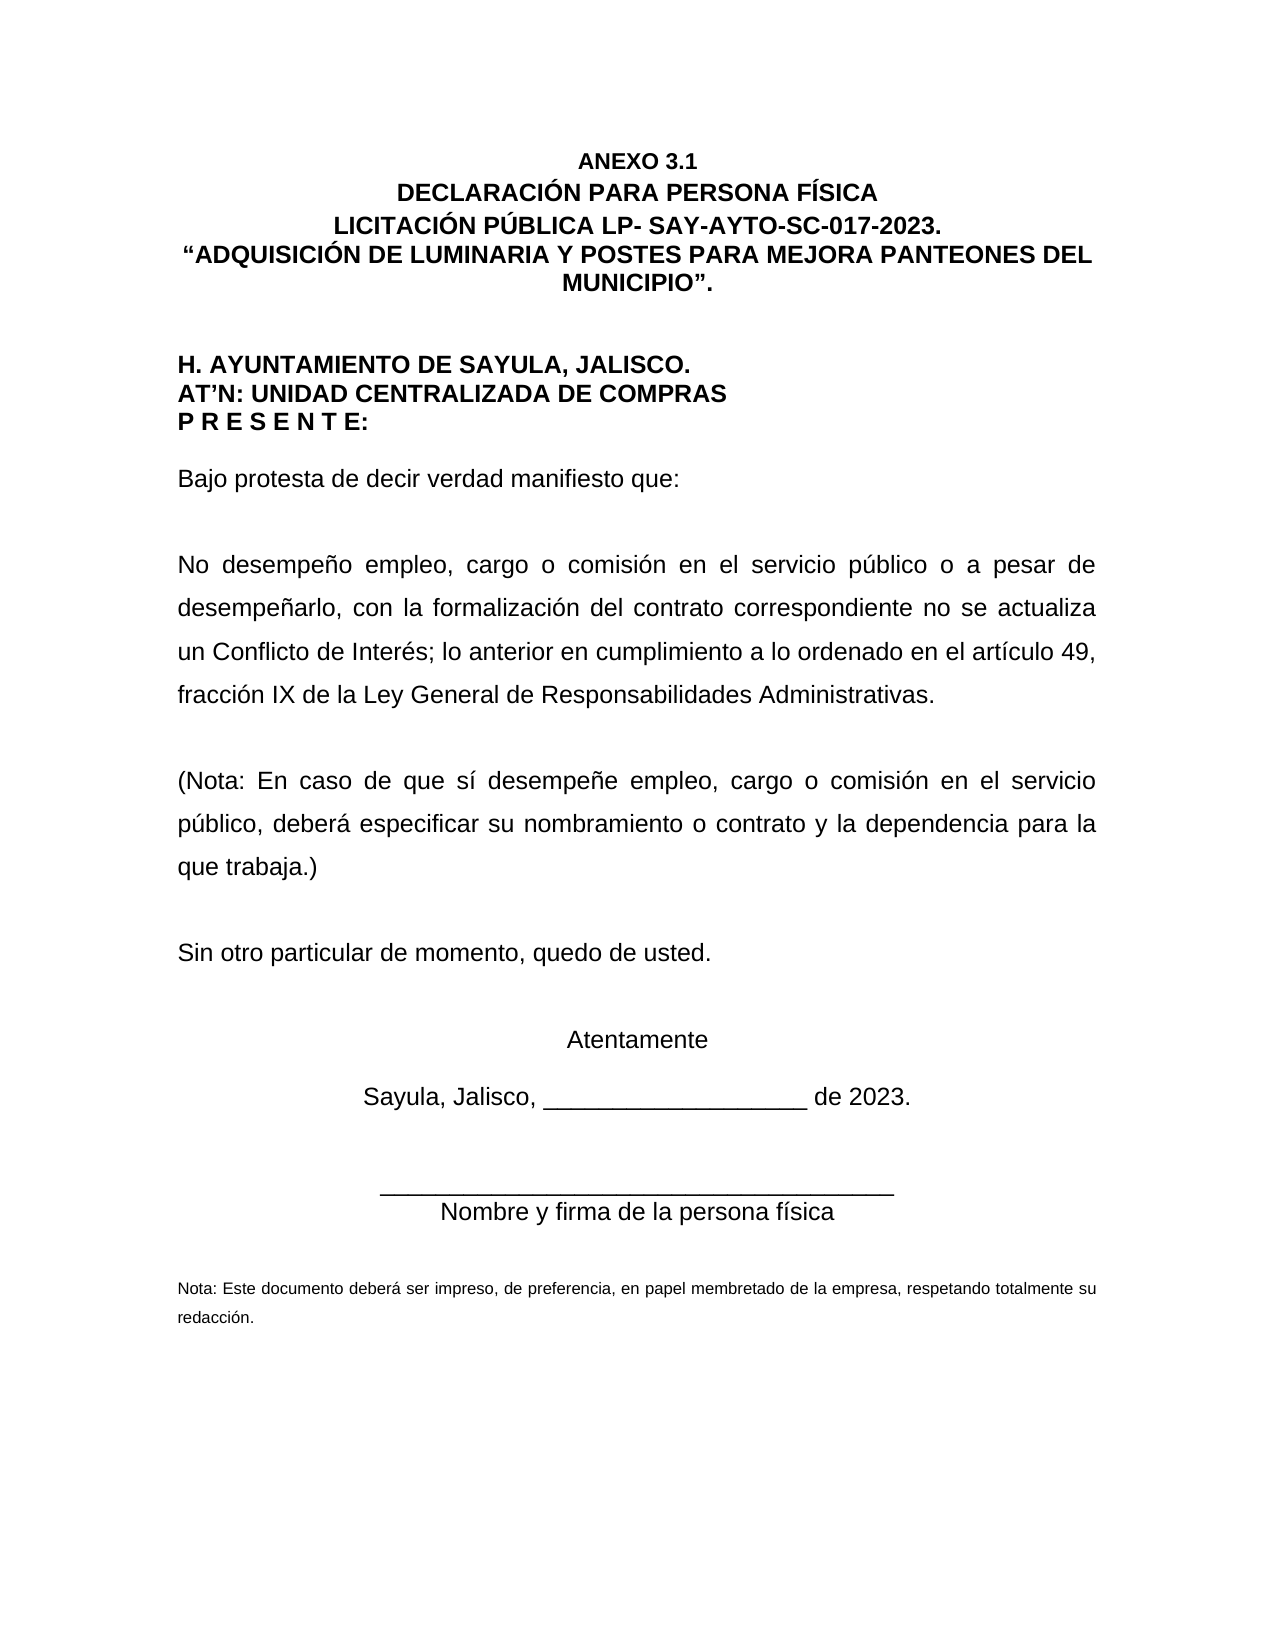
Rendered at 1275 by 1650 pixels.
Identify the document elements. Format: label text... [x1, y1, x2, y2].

text H. AYUNTAMIENTO DE SAYULA, JALISCO. [177, 350, 1098, 378]
text DECLARACIÓN PARA PERSONA FÍSICA [177, 178, 1098, 207]
text Bajo protesta de decir verdad manifiesto que: [177, 464, 1098, 493]
text “ADQUISICIÓN DE LUMINARIA Y POSTES PARA MEJORA PANTEONES DEL MUNICIPIO”. [177, 239, 1098, 297]
text (Nota: En caso de que sí desempeñe empleo, cargo o comisión en el servicio público, deberá especificar su nombramiento o contrato y la dependencia para la que trabaja.) [177, 766, 1098, 881]
text ANEXO 3.1 [177, 148, 1098, 174]
text Atentamente [177, 1025, 1098, 1053]
text Nota: Este documento deberá ser impreso, de preferencia, en papel membretado de la empresa, respetando totalmente su redacción. [177, 1279, 1098, 1327]
text AT’N: UNIDAD CENTRALIZADA DE COMPRAS [177, 378, 1098, 407]
text LICITACIÓN PÚBLICA LP- SAY-AYTO-SC-017-2023. [177, 211, 1098, 239]
text P R E S E N T E: [177, 407, 1098, 436]
text Sayula, Jalisco, ___________________ de 2023. [177, 1082, 1098, 1111]
text _____________________________________ [177, 1168, 1098, 1197]
text No desempeño empleo, cargo o comisión en el servicio público o a pesar de desempeñarlo, con la formalización del contrato correspondiente no se actualiza un Conflicto de Interés; lo anterior en cumplimiento a lo ordenado en el artículo 49, fracción IX de la Ley General de Responsabilidades Administrativas. [177, 550, 1098, 708]
text Nombre y firma de la persona física [177, 1197, 1098, 1226]
text Sin otro particular de momento, quedo de usted. [177, 938, 1098, 967]
